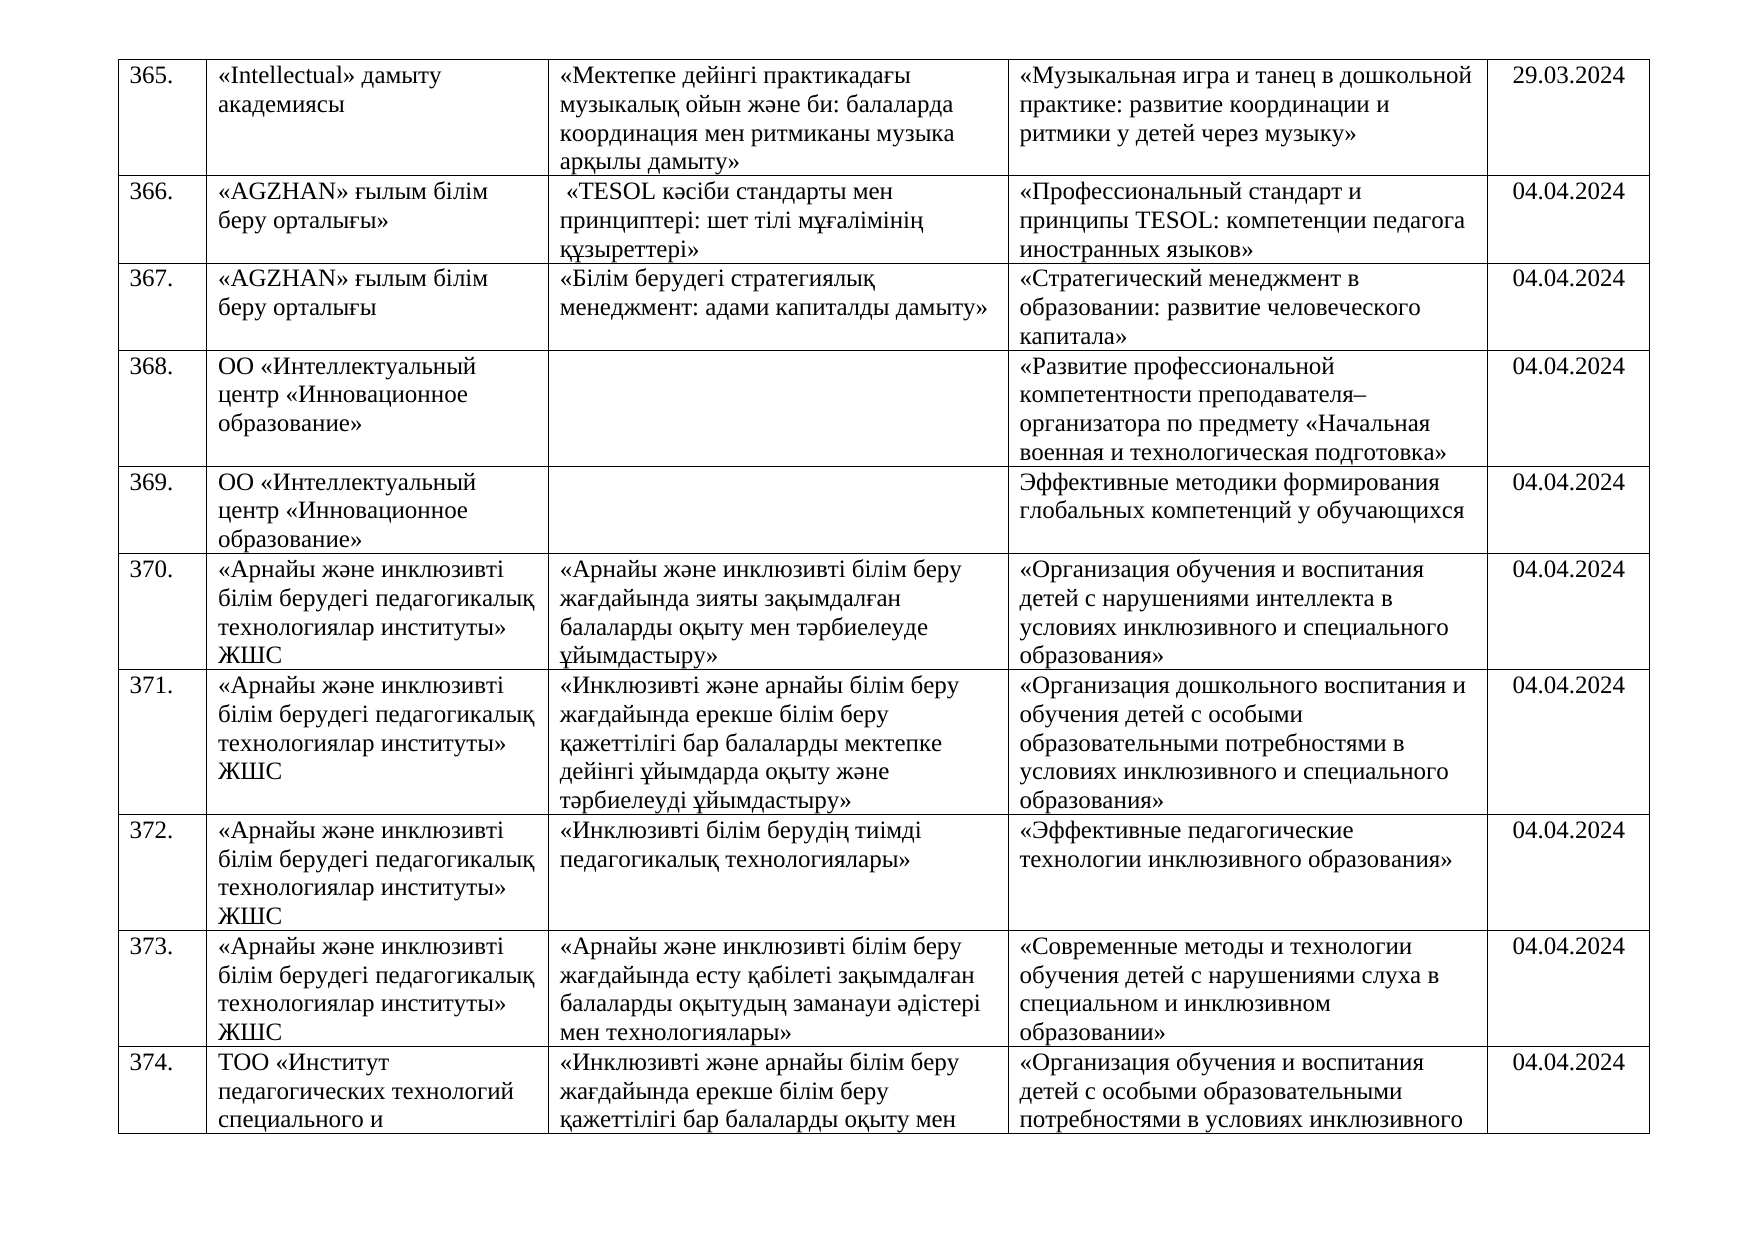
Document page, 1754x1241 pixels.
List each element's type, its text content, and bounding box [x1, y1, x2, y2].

table_cell 04.04.2024 [1488, 1047, 1649, 1133]
table_cell «Арнайы және инклюзивті білім беру жағдайында есту қабілеті зақымдалған балаларды оқытудың заманауи әдістері мен технологиялары» [549, 931, 1008, 1046]
table_cell «Арнайы және инклюзивті білім берудегі педагогикалық технологиялар институты» ЖШС [207, 554, 548, 669]
table_cell [549, 467, 1008, 553]
table_cell ОО «Интеллектуальный центр «Инновационное образование» [207, 467, 548, 553]
table_cell «Арнайы және инклюзивті білім беру жағдайында зияты зақымдалған балаларды оқыту мен тәрбиелеуде ұйымдастыру» [549, 554, 1008, 669]
table_cell ОО «Интеллектуальный центр «Инновационное образование» [207, 351, 548, 466]
table_cell [119, 467, 206, 553]
table_cell 04.04.2024 [1488, 931, 1649, 1046]
table_cell 04.04.2024 [1488, 670, 1649, 814]
table_cell [119, 60, 206, 175]
table_cell «Арнайы және инклюзивті білім берудегі педагогикалық технологиялар институты» ЖШС [207, 670, 548, 814]
table_cell [119, 351, 206, 466]
table_cell «Профессиональный стандарт и принципы TESOL: компетенции педагога иностранных языков» [1009, 176, 1487, 262]
table_cell [119, 1047, 206, 1133]
table_cell [119, 264, 206, 350]
table_cell «Организация обучения и воспитания детей с нарушениями интеллекта в условиях инклюзивного и специального образования» [1009, 554, 1487, 669]
table_cell «Эффективные педагогические технологии инклюзивного образования» [1009, 815, 1487, 930]
table_cell 04.04.2024 [1488, 351, 1649, 466]
table_cell «Инклюзивті және арнайы білім беру жағдайында ерекше білім беру қажеттілігі бар балаларды мектепке дейінгі ұйымдарда оқыту және тәрбиелеуді ұйымдастыру» [549, 670, 1008, 814]
table_cell 04.04.2024 [1488, 176, 1649, 262]
table_cell «AGZHAN» ғылым білім беру орталығы [207, 264, 548, 350]
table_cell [207, 1047, 548, 1133]
table_cell «Инклюзивті білім берудің тиімді педагогикалық технологиялары» [549, 815, 1008, 930]
table_cell «Современные методы и технологии обучения детей с нарушениями слуха в специальном и инклюзивном образовании» [1009, 931, 1487, 1046]
table_cell [549, 351, 1008, 466]
table_cell 04.04.2024 [1488, 264, 1649, 350]
table_cell 04.04.2024 [1488, 815, 1649, 930]
table_cell «Білім берудегі стратегиялық менеджмент: адами капиталды дамыту» [549, 264, 1008, 350]
table_cell [119, 931, 206, 1046]
table_cell [119, 815, 206, 930]
table_cell Эффективные методики формирования глобальных компетенций у обучающихся [1009, 467, 1487, 553]
table_cell «Стратегический менеджмент в образовании: развитие человеческого капитала» [1009, 264, 1487, 350]
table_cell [207, 60, 548, 175]
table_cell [549, 1047, 1008, 1133]
table_cell 04.04.2024 [1488, 467, 1649, 553]
table_cell «TESOL кәсіби стандарты мен принциптері: шет тілі мұғалімінің құзыреттері» [549, 176, 1008, 262]
table_cell 04.04.2024 [1488, 554, 1649, 669]
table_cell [1009, 1047, 1487, 1133]
table_cell «Организация дошкольного воспитания и обучения детей с особыми образовательными потребностями в условиях инклюзивного и специального образования» [1009, 670, 1487, 814]
table_cell «AGZHAN» ғылым білім беру орталығы» [207, 176, 548, 262]
table_cell [119, 670, 206, 814]
table_cell «Арнайы және инклюзивті білім берудегі педагогикалық технологиялар институты» ЖШС [207, 931, 548, 1046]
table_cell «Арнайы және инклюзивті білім берудегі педагогикалық технологиялар институты» ЖШС [207, 815, 548, 930]
table_cell 29.03.2024 [1488, 60, 1649, 175]
table_cell [119, 176, 206, 262]
table_cell «Музыкальная игра и танец в дошкольной практике: развитие координации и ритмики у детей через музыку» [1009, 60, 1487, 175]
table_cell «Мектепке дейінгі практикадағы музыкалық ойын және би: балаларда координация мен ритмиканы музыка арқылы дамыту» [549, 60, 1008, 175]
table_cell [119, 554, 206, 669]
table_cell «Развитие профессиональной компетентности преподавателя–организатора по предмету «Начальная военная и технологическая подготовка» [1009, 351, 1487, 466]
